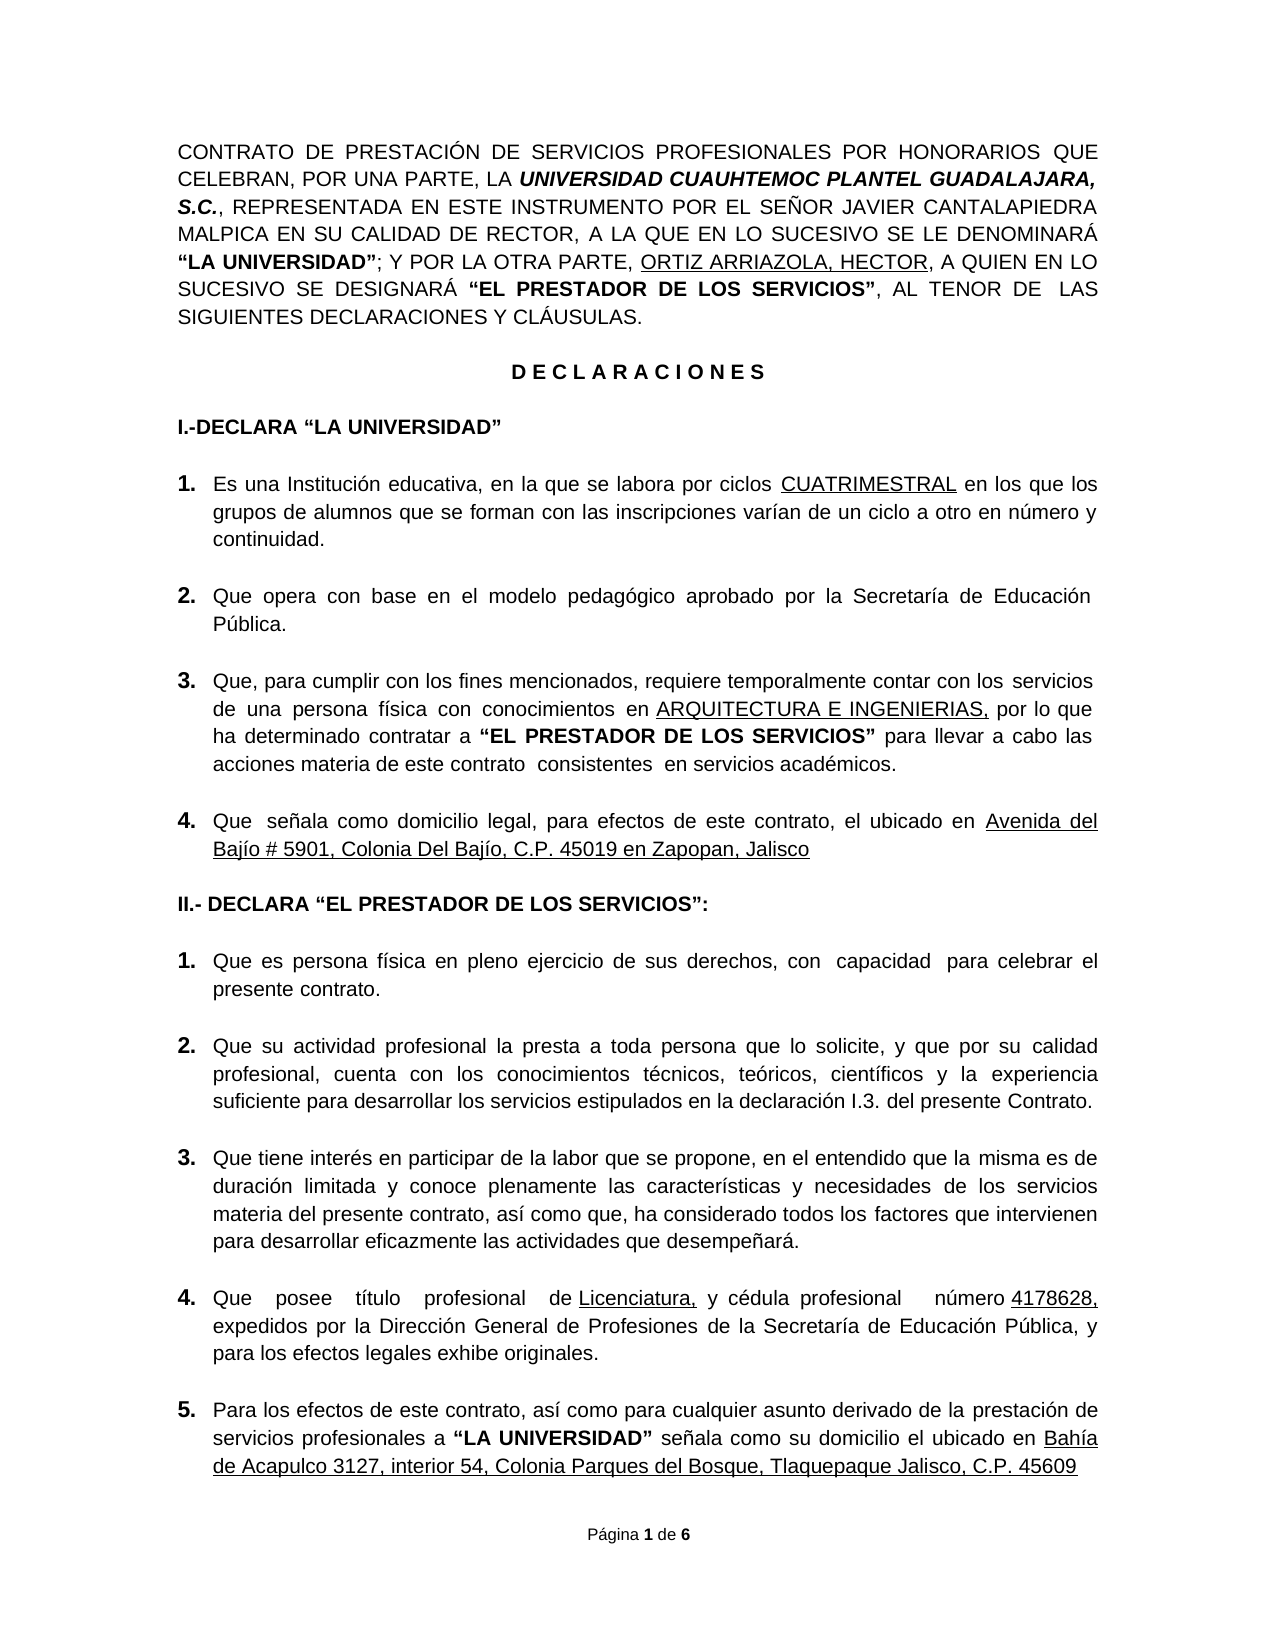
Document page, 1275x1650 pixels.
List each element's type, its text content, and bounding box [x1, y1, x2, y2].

list Que tiene interés en participar de la labor que se propone, en el entendido que la misma es de duración limitada y conoce plenamente las características y necesidades de los servicios materia del presente contrato, así como que, ha considerado todos los factores que intervienen para desarrollar eficazmente las actividades que desempeñará. [177, 1144, 1098, 1253]
text I.-DECLARA “LA UNIVERSIDAD” [177, 414, 1110, 438]
list Que opera con base en el modelo pedagógico aprobado por la Secretaría de Educación Pública. [177, 582, 1092, 636]
list Que, para cumplir con los fines mencionados, requiere temporalmente contar con los servicios de una persona física con conocimientos en ARQUITECTURA E INGENIERIAS, por lo que ha determinado contratar a “EL PRESTADOR DE LOS SERVICIOS” para llevar a cabo las acciones materia de este contrato consistentes en servicios académicos. [177, 667, 1093, 776]
list Es una Institución educativa, en la que se labora por ciclos CUATRIMESTRAL en los que los grupos de alumnos que se forman con las inscripciones varían de un ciclo a otro en número y continuidad. [177, 469, 1098, 551]
list Que es persona física en pleno ejercicio de sus derechos, con capacidad para celebrar el presente contrato. [177, 947, 1098, 1001]
list Que señala como domicilio legal, para efectos de este contrato, el ubicado en Avenida del Bajío # 5901, Colonia Del Bajío, C.P. 45019 en Zapopan, Jalisco [177, 807, 1098, 861]
subtitle D E C L A R A C I O N E S [177, 359, 1098, 383]
list Que posee título profesional de Licenciatura, y cédula profesional número 4178628, expedidos por la Dirección General de Profesiones de la Secretaría de Educación Pública, y para los efectos legales exhibe originales. [177, 1284, 1098, 1365]
subtitle II.- DECLARA “EL PRESTADOR DE LOS SERVICIOS”: [177, 892, 1110, 916]
list Que su actividad profesional la presta a toda persona que lo solicite, y que por su calidad profesional, cuenta con los conocimientos técnicos, teóricos, científicos y la experiencia suficiente para desarrollar los servicios estipulados en la declaración I.3. del presente Contrato. [177, 1032, 1098, 1113]
list Para los efectos de este contrato, así como para cualquier asunto derivado de la prestación de servicios profesionales a “LA UNIVERSIDAD” señala como su domicilio el ubicado en Bahía de Acapulco 3127, interior 54, Colonia Parques del Bosque, Tlaquepaque Jalisco, C.P. 45609 [177, 1396, 1098, 1478]
text CONTRATO DE PRESTACIÓN DE SERVICIOS PROFESIONALES POR HONORARIOS QUE CELEBRAN, POR UNA PARTE, LA UNIVERSIDAD CUAUHTEMOC PLANTEL GUADALAJARA, S.C., REPRESENTADA EN ESTE INSTRUMENTO POR EL SEÑOR JAVIER CANTALAPIEDRA MALPICA EN SU CALIDAD DE RECTOR, A LA QUE EN LO SUCESIVO SE LE DENOMINARÁ “LA UNIVERSIDAD”; Y POR LA OTRA PARTE, ORTIZ ARRIAZOLA, HECTOR, A QUIEN EN LO SUCESIVO SE DESIGNARÁ “EL PRESTADOR DE LOS SERVICIOS”, AL TENOR DE LAS SIGUIENTES DECLARACIONES Y CLÁUSULAS. [177, 139, 1098, 328]
